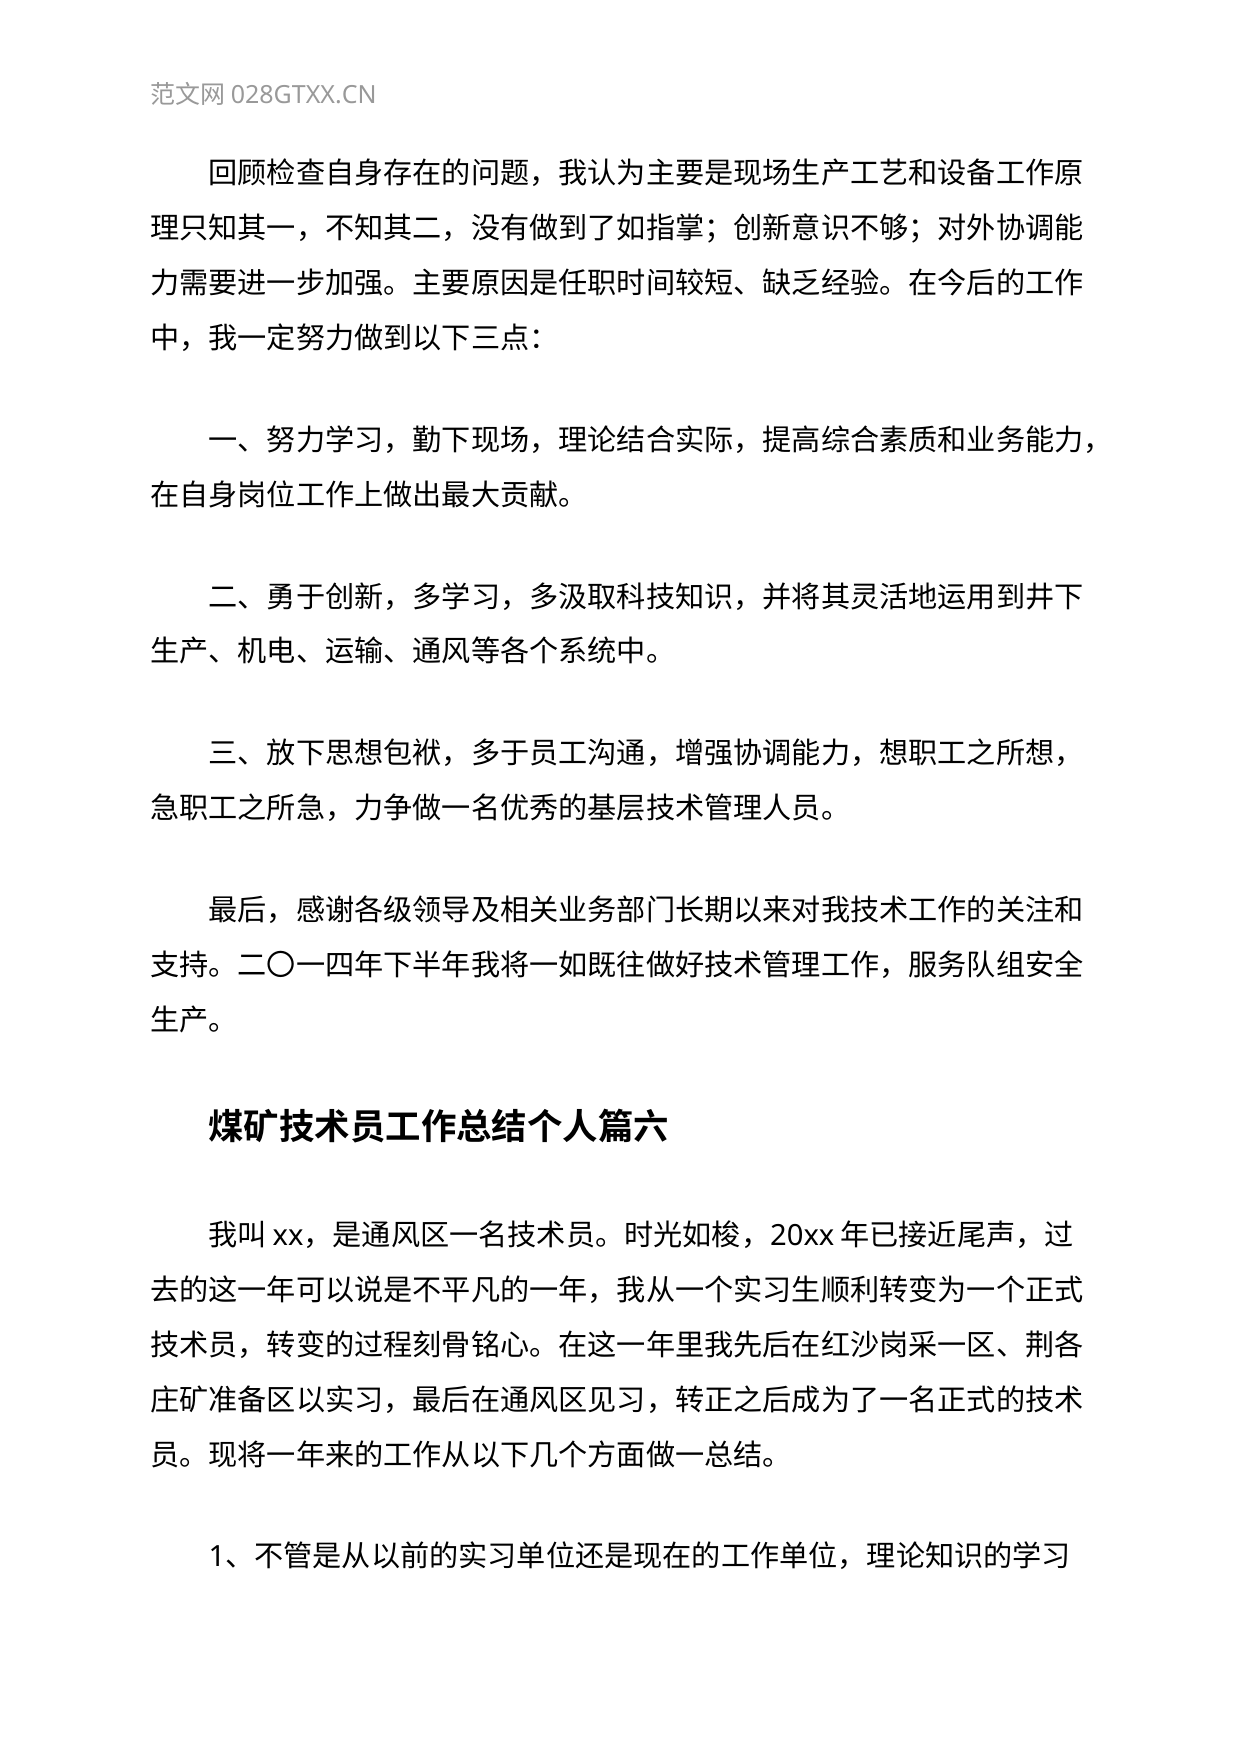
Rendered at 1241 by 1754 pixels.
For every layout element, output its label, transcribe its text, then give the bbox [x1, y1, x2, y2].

text 煤矿技术员工作总结个人篇六 [150, 1098, 1090, 1149]
text 最后，感谢各级领导及相关业务部门长期以来对我技术工作的关注和支持。二〇一四年下半年我将一如既往做好技术管理工作，服务队组安全生产。 [150, 886, 1090, 1038]
text 一、努力学习，勤下现场，理论结合实际，提高综合素质和业务能力，在自身岗位工作上做出最大贡献。 [150, 416, 1090, 514]
text 回顾检查自身存在的问题，我认为主要是现场生产工艺和设备工作原理只知其一，不知其二，没有做到了如指掌；创新意识不够；对外协调能力需要进一步加强。主要原因是任职时间较短、缺乏经验。在今后的工作中，我一定努力做到以下三点： [150, 150, 1090, 357]
text 二、勇于创新，多学习，多汲取科技知识，并将其灵活地运用到井下生产、机电、运输、通风等各个系统中。 [150, 573, 1090, 670]
text 三、放下思想包袱，多于员工沟通，增强协调能力，想职工之所想，急职工之所急，力争做一名优秀的基层技术管理人员。 [150, 730, 1090, 827]
text 我叫xx，是通风区一名技术员。时光如梭，20xx年已接近尾声，过去的这一年可以说是不平凡的一年，我从一个实习生顺利转变为一个正式技术员，转变的过程刻骨铭心。在这一年里我先后在红沙岗采一区、荆各庄矿准备区以实习，最后在通风区见习，转正之后成为了一名正式的技术员。现将一年来的工作从以下几个方面做一总结。 [150, 1211, 1090, 1473]
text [150, 1533, 1090, 1575]
